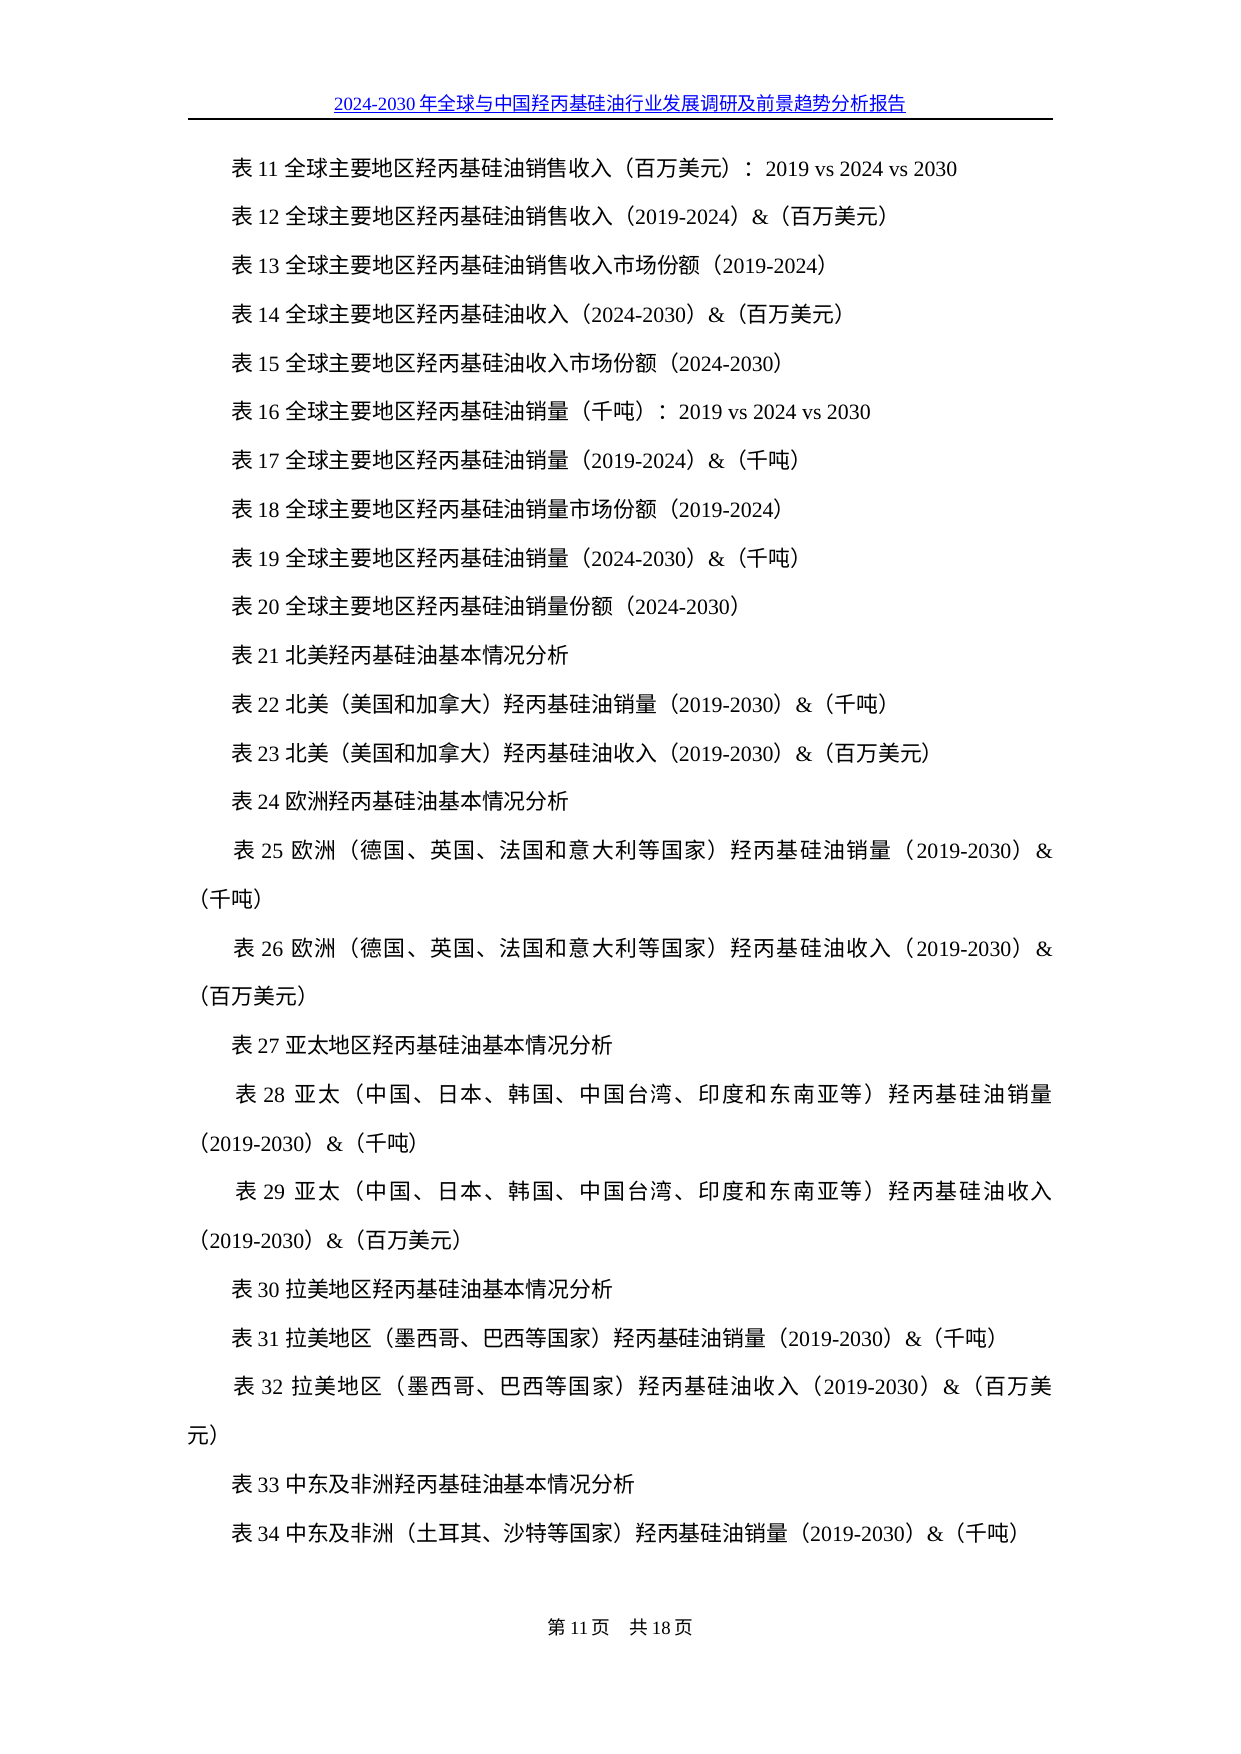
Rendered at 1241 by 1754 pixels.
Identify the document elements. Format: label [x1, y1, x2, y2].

text [187, 150, 1053, 1548]
